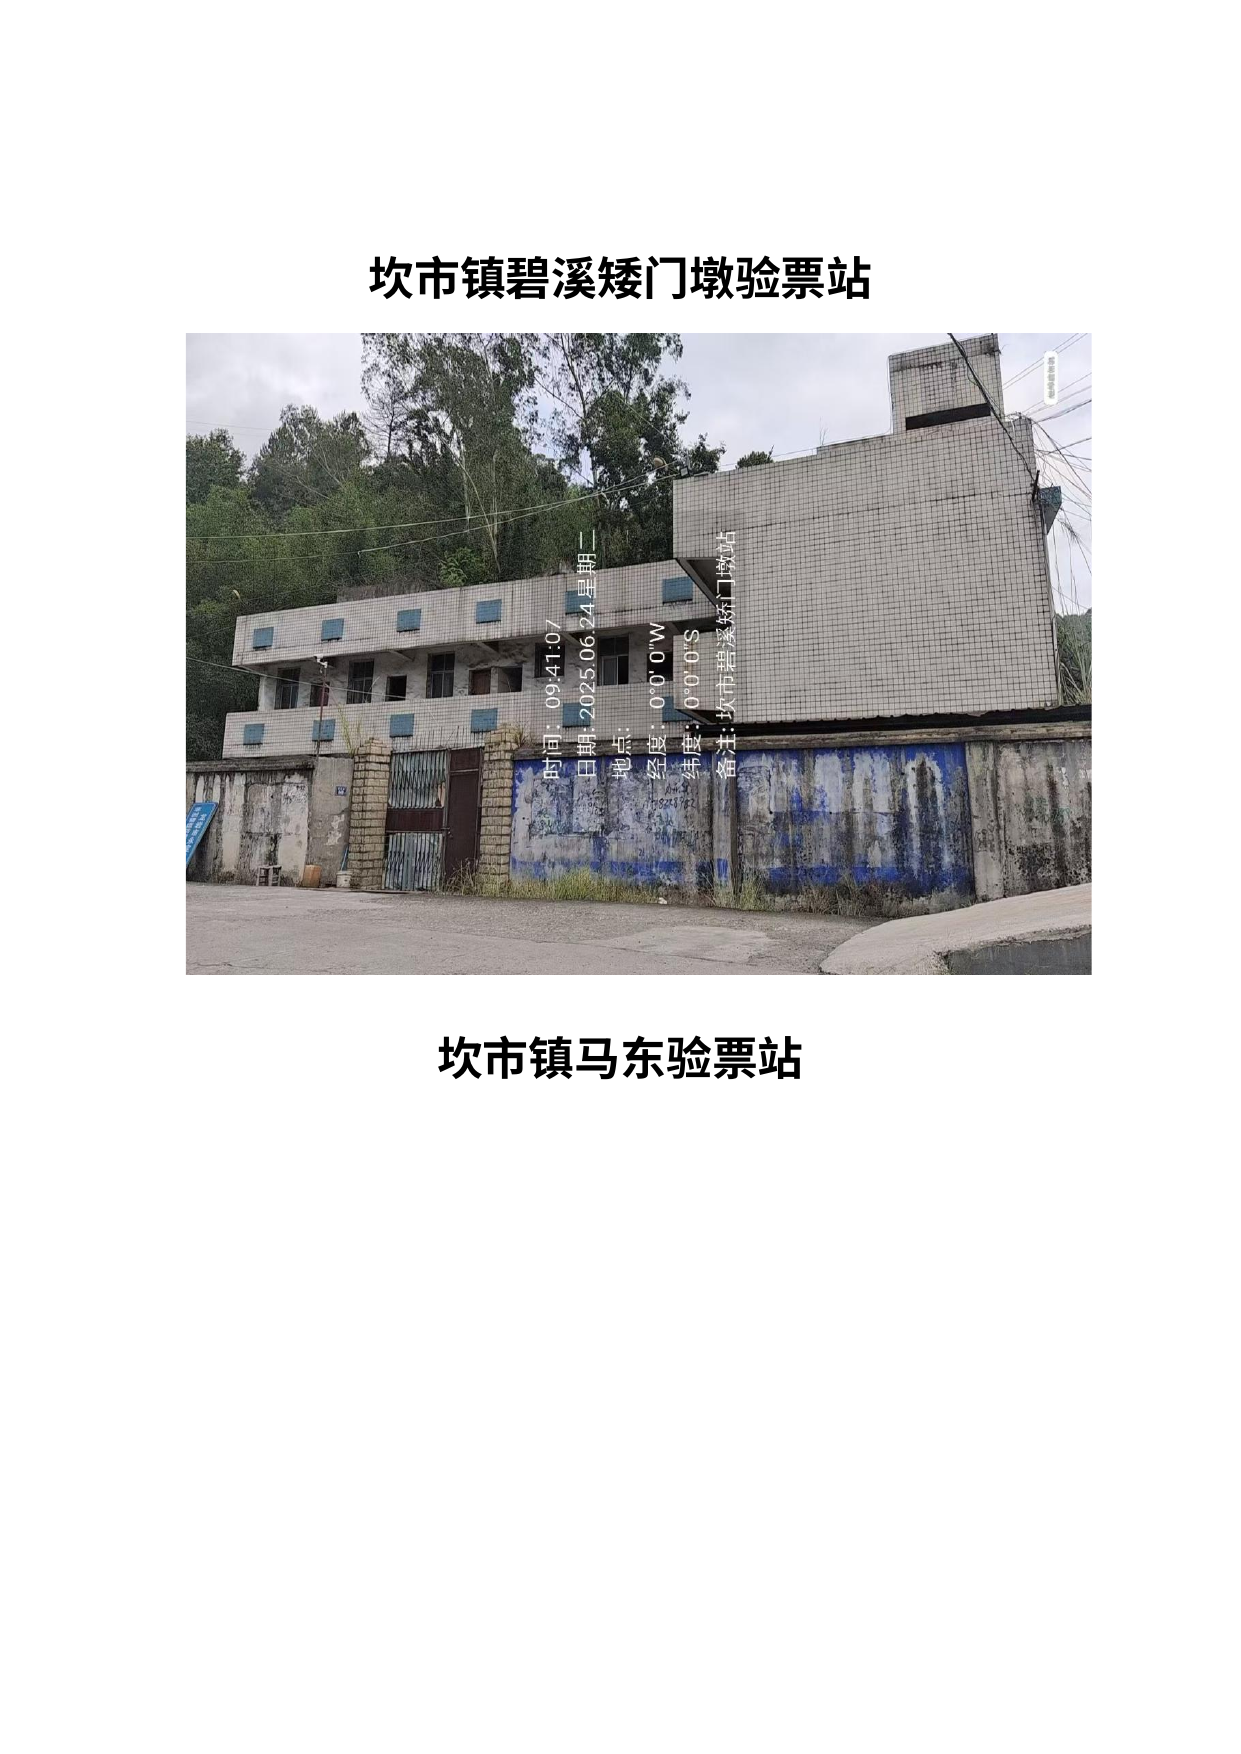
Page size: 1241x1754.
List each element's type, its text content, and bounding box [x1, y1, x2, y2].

text 坎市镇马东验票站 [187, 1007, 1053, 1104]
picture [185, 333, 1092, 975]
text 坎市镇碧溪矮门墩验票站 [187, 227, 1053, 324]
